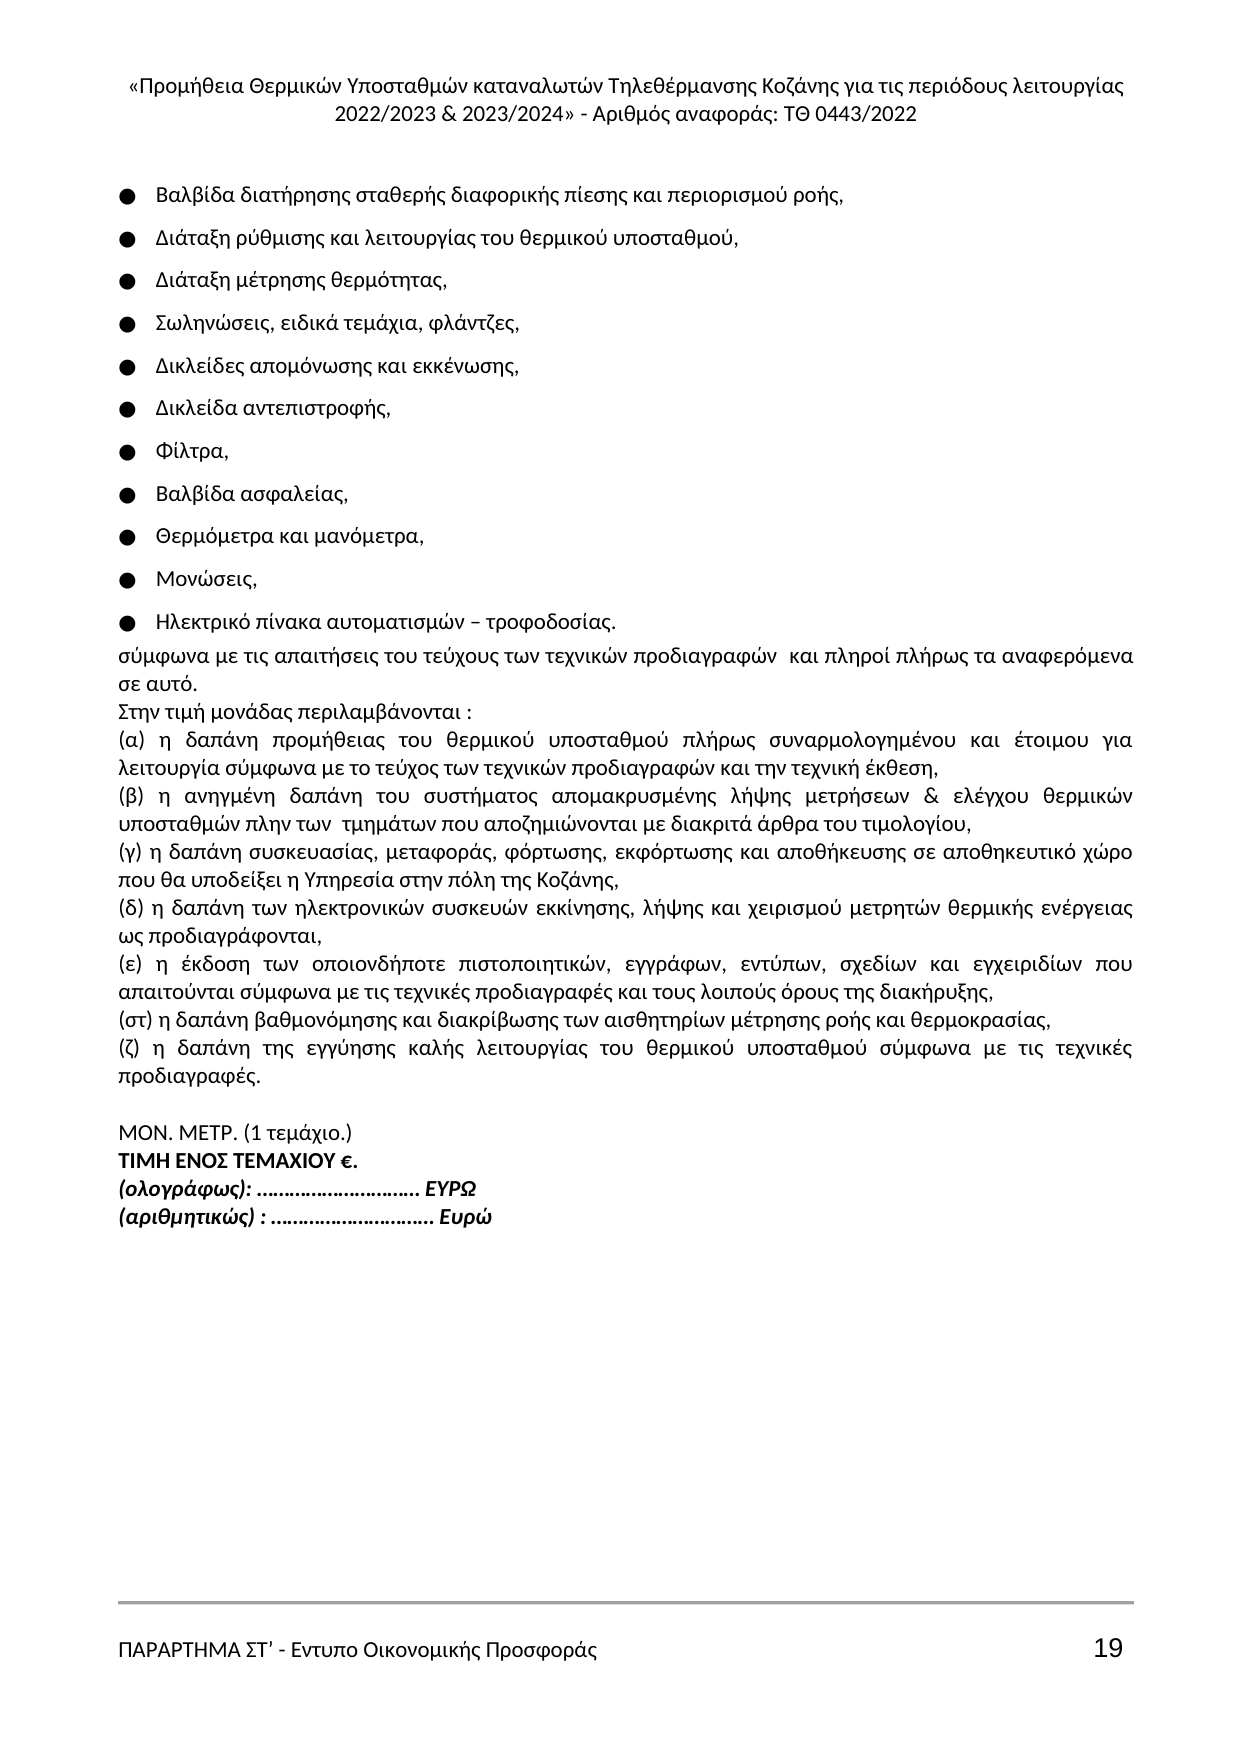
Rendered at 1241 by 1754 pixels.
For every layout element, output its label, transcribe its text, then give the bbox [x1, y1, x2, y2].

text (ζ) η δαπάνη της εγγύησης καλής λειτουργίας του θερμικού υποσταθμού σύμφωνα με τις τεχνικές προδιαγραφές. [118, 1033, 1134, 1089]
list Σωληνώσεις, ειδικά τεμάχια, φλάντζες, [118, 299, 1134, 342]
list Μονώσεις, [118, 556, 1134, 598]
list Δικλείδες απομόνωσης και εκκένωσης, [118, 342, 1134, 385]
text Στην τιμή μονάδας περιλαμβάνονται : [118, 697, 1134, 725]
text (β) η ανηγμένη δαπάνη του συστήματος απομακρυσμένης λήψης μετρήσεων & ελέγχου θερμικών υποσταθμών πλην των τμημάτων που αποζημιώνονται με διακριτά άρθρα του τιμολογίου, [118, 781, 1134, 837]
text (στ) η δαπάνη βαθμονόμησης και διακρίβωσης των αισθητηρίων μέτρησης ροής και θερμοκρασίας, [118, 1005, 1134, 1033]
list Βαλβίδα διατήρησης σταθερής διαφορικής πίεσης και περιορισμού ροής, [118, 171, 1134, 214]
text (ολογράφως): ………………………… ΕΥΡΩ [118, 1174, 1134, 1202]
text σύμφωνα με τις απαιτήσεις του τεύχους των τεχνικών προδιαγραφών και πληροί πλήρως τα αναφερόμενα σε αυτό. [118, 641, 1134, 697]
list Βαλβίδα ασφαλείας, [118, 470, 1134, 513]
text (δ) η δαπάνη των ηλεκτρονικών συσκευών εκκίνησης, λήψης και χειρισμού μετρητών θερμικής ενέργειας ως προδιαγράφονται, [118, 893, 1134, 949]
list Δικλείδα αντεπιστροφής, [118, 385, 1134, 428]
text (α) η δαπάνη προμήθειας του θερμικού υποσταθμού πλήρως συναρμολογημένου και έτοιμου για λειτουργία σύμφωνα με το τεύχος των τεχνικών προδιαγραφών και την τεχνική έκθεση, [118, 725, 1134, 781]
list Ηλεκτρικό πίνακα αυτοματισμών – τροφοδοσίας. [118, 598, 1134, 641]
text ΜΟΝ. ΜΕΤΡ. (1 τεμάχιο.) [118, 1118, 1134, 1146]
list Θερμόμετρα και μανόμετρα, [118, 513, 1134, 556]
text (αριθμητικώς) : ………………………… Ευρώ [118, 1202, 1134, 1230]
text (γ) η δαπάνη συσκευασίας, μεταφοράς, φόρτωσης, εκφόρτωσης και αποθήκευσης σε αποθηκευτικό χώρο που θα υποδείξει η Υπηρεσία στην πόλη της Κοζάνης, [118, 837, 1134, 893]
list Φίλτρα, [118, 428, 1134, 470]
list Διάταξη μέτρησης θερμότητας, [118, 257, 1134, 299]
list Διάταξη ρύθμισης και λειτουργίας του θερμικού υποσταθμού, [118, 214, 1134, 257]
text ΤΙΜΗ ΕΝΟΣ ΤΕΜΑΧΙΟΥ €. [118, 1146, 1134, 1174]
text (ε) η έκδοση των οποιονδήποτε πιστοποιητικών, εγγράφων, εντύπων, σχεδίων και εγχειριδίων που απαιτούνται σύμφωνα με τις τεχνικές προδιαγραφές και τους λοιπούς όρους της διακήρυξης, [118, 949, 1134, 1005]
